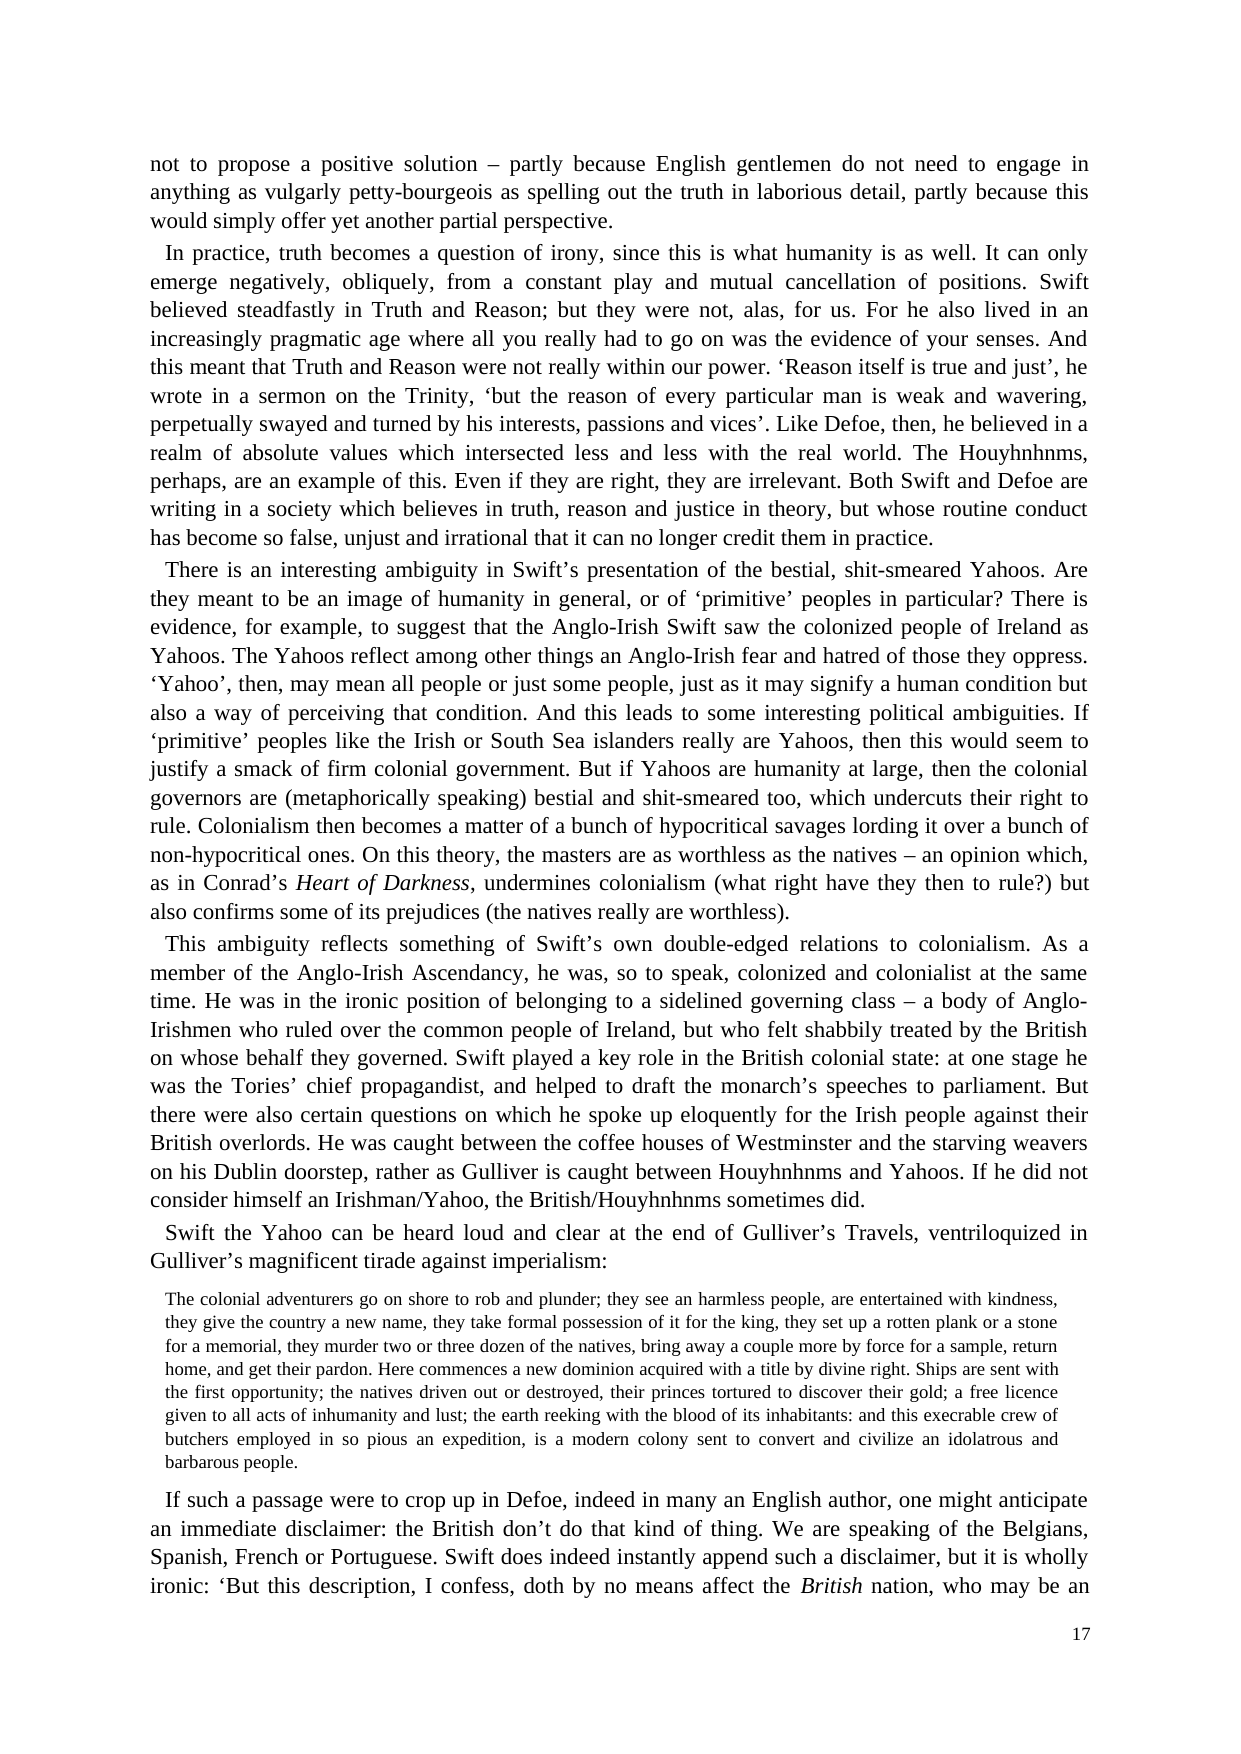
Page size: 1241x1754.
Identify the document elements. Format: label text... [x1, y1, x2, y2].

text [150, 150, 1090, 233]
text In practice, truth becomes a question of irony, since this is what humanity is as well. It can only emerge negatively, obliquely, from a constant play and mutual cancellation of positions. Swift believed steadfastly in Truth and Reason; but they were not, alas, for us. For he also lived in an increasingly pragmatic age where all you really had to go on was the evidence of your senses. And this meant that Truth and Reason were not really within our power. ‘Reason itself is true and just’, he wrote in a sermon on the Trinity, ‘but the reason of every particular man is weak and wavering, perpetually swayed and turned by his interests, passions and vices’. Like Defoe, then, he believed in a realm of absolute values which intersected less and less with the real world. The Houyhnhnms, perhaps, are an example of this. Even if they are right, they are irrelevant. Both Swift and Defoe are writing in a society which believes in truth, reason and justice in theory, but whose routine conduct has become so false, unjust and irrational that it can no longer credit them in practice. [150, 239, 1090, 550]
text There is an interesting ambiguity in Swift’s presentation of the bestial, shit-smeared Yahoos. Are they meant to be an image of humanity in general, or of ‘primitive’ peoples in particular? There is evidence, for example, to suggest that the Anglo-Irish Swift saw the colonized people of Ireland as Yahoos. The Yahoos reflect among other things an Anglo-Irish fear and hatred of those they oppress. ‘Yahoo’, then, may mean all people or just some people, just as it may signify a human condition but also a way of perceiving that condition. And this leads to some interesting political ambiguities. If ‘primitive’ peoples like the Irish or South Sea islanders really are Yahoos, then this would seem to justify a smack of firm colonial government. But if Yahoos are humanity at large, then the colonial governors are (metaphorically speaking) bestial and shit-smeared too, which undercuts their right to rule. Colonialism then becomes a matter of a bunch of hypocritical savages lording it over a bunch of non-hypocritical ones. On this theory, the masters are as worthless as the natives – an opinion which, as in Conrad’s Heart of Darkness, undermines colonialism (what right have they then to rule?) but also confirms some of its prejudices (the natives really are worthless). [150, 556, 1090, 924]
text Swift the Yahoo can be heard loud and clear at the end of Gulliver’s Travels, ventriloquized in Gulliver’s magnificent tirade against imperialism: [150, 1219, 1090, 1274]
text The colonial adventurers go on shore to rob and plunder; they see an harmless people, are entertained with kindness, they give the country a new name, they take formal possession of it for the king, they set up a rotten plank or a stone for a memorial, they murder two or three dozen of the natives, bring away a couple more by force for a sample, return home, and get their pardon. Here commences a new dominion acquired with a title by divine right. Ships are sent with the first opportunity; the natives driven out or destroyed, their princes tortured to discover their gold; a free licence given to all acts of inhumanity and lust; the earth reeking with the blood of its inhabitants: and this execrable crew of butchers employed in so pious an expedition, is a modern colony sent to convert and civilize an idolatrous and barbarous people. [165, 1288, 1060, 1472]
text This ambiguity reflects something of Swift’s own double-edged relations to colonialism. As a member of the Anglo-Irish Ascendancy, he was, so to speak, colonized and colonialist at the same time. He was in the ironic position of belonging to a sidelined governing class – a body of Anglo- Irishmen who ruled over the common people of Ireland, but who felt shabbily treated by the British on whose behalf they governed. Swift played a key role in the British colonial state: at one stage he was the Tories’ chief propagandist, and helped to draft the monarch’s speeches to parliament. But there were also certain questions on which he spoke up eloquently for the Irish people against their British overlords. He was caught between the coffee houses of Westminster and the starving weavers on his Dublin doorstep, rather as Gulliver is caught between Houyhnhnms and Yahoos. If he did not consider himself an Irishman/Yahoo, the British/Houyhnhnms sometimes did. [150, 930, 1090, 1213]
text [150, 1487, 1090, 1598]
